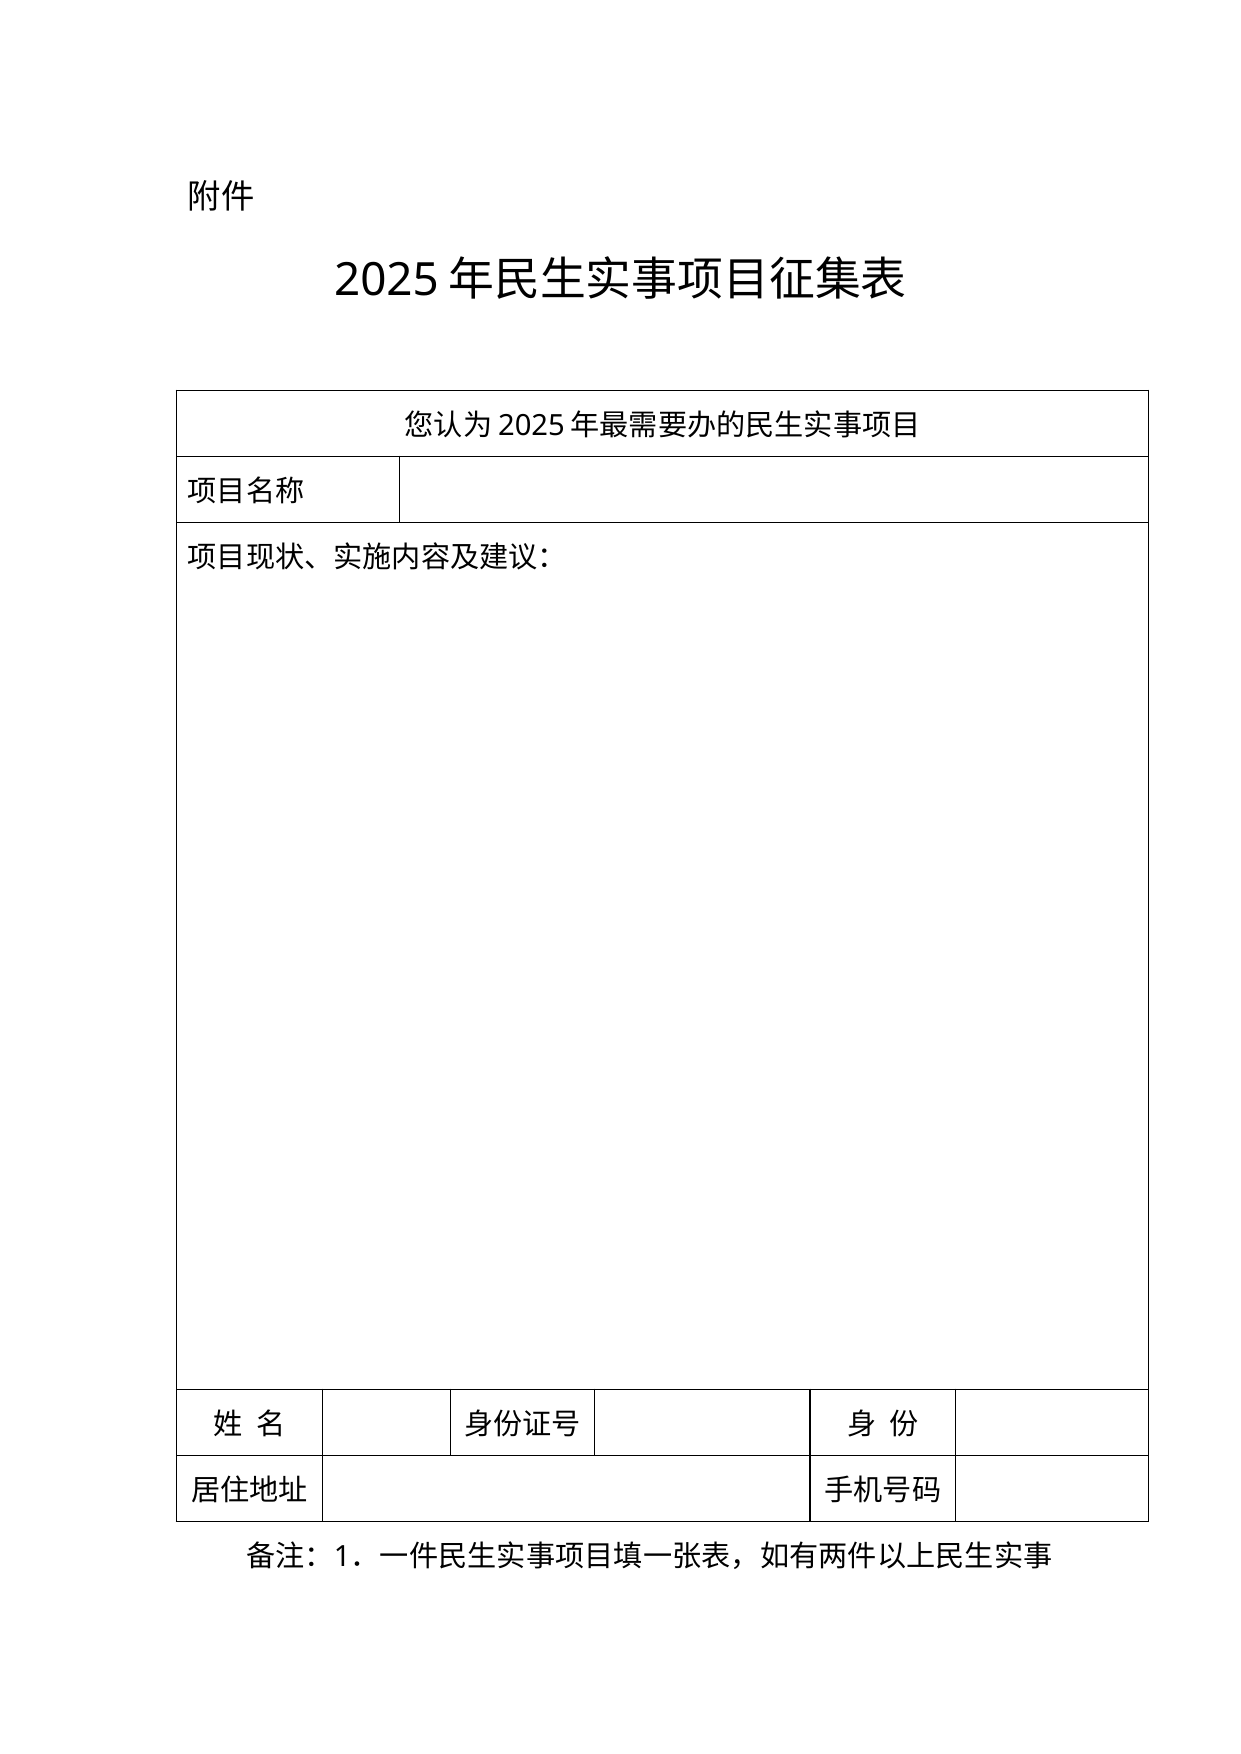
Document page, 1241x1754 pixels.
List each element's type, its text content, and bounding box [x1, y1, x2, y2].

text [246, 1522, 1053, 1587]
table_cell [323, 1390, 450, 1454]
table_cell 姓 名 [177, 1390, 322, 1454]
table_cell [400, 457, 1148, 522]
table_cell 手机号码 [811, 1456, 955, 1521]
text 2025年民生实事项目征集表 [187, 227, 1053, 324]
table_cell 项目名称 [177, 457, 399, 522]
table_cell [595, 1390, 809, 1454]
table_cell 项目现状、实施内容及建议： [177, 523, 1148, 1388]
table_cell 身份证号 [451, 1390, 594, 1454]
table_cell 身 份 [811, 1390, 955, 1454]
table_cell [956, 1390, 1148, 1454]
table_cell [956, 1456, 1148, 1521]
text 附件 [187, 162, 1053, 227]
table_cell [323, 1456, 809, 1521]
table_header 您认为2025年最需要办的民生实事项目 [177, 391, 1148, 456]
table_cell 居住地址 [177, 1456, 322, 1521]
